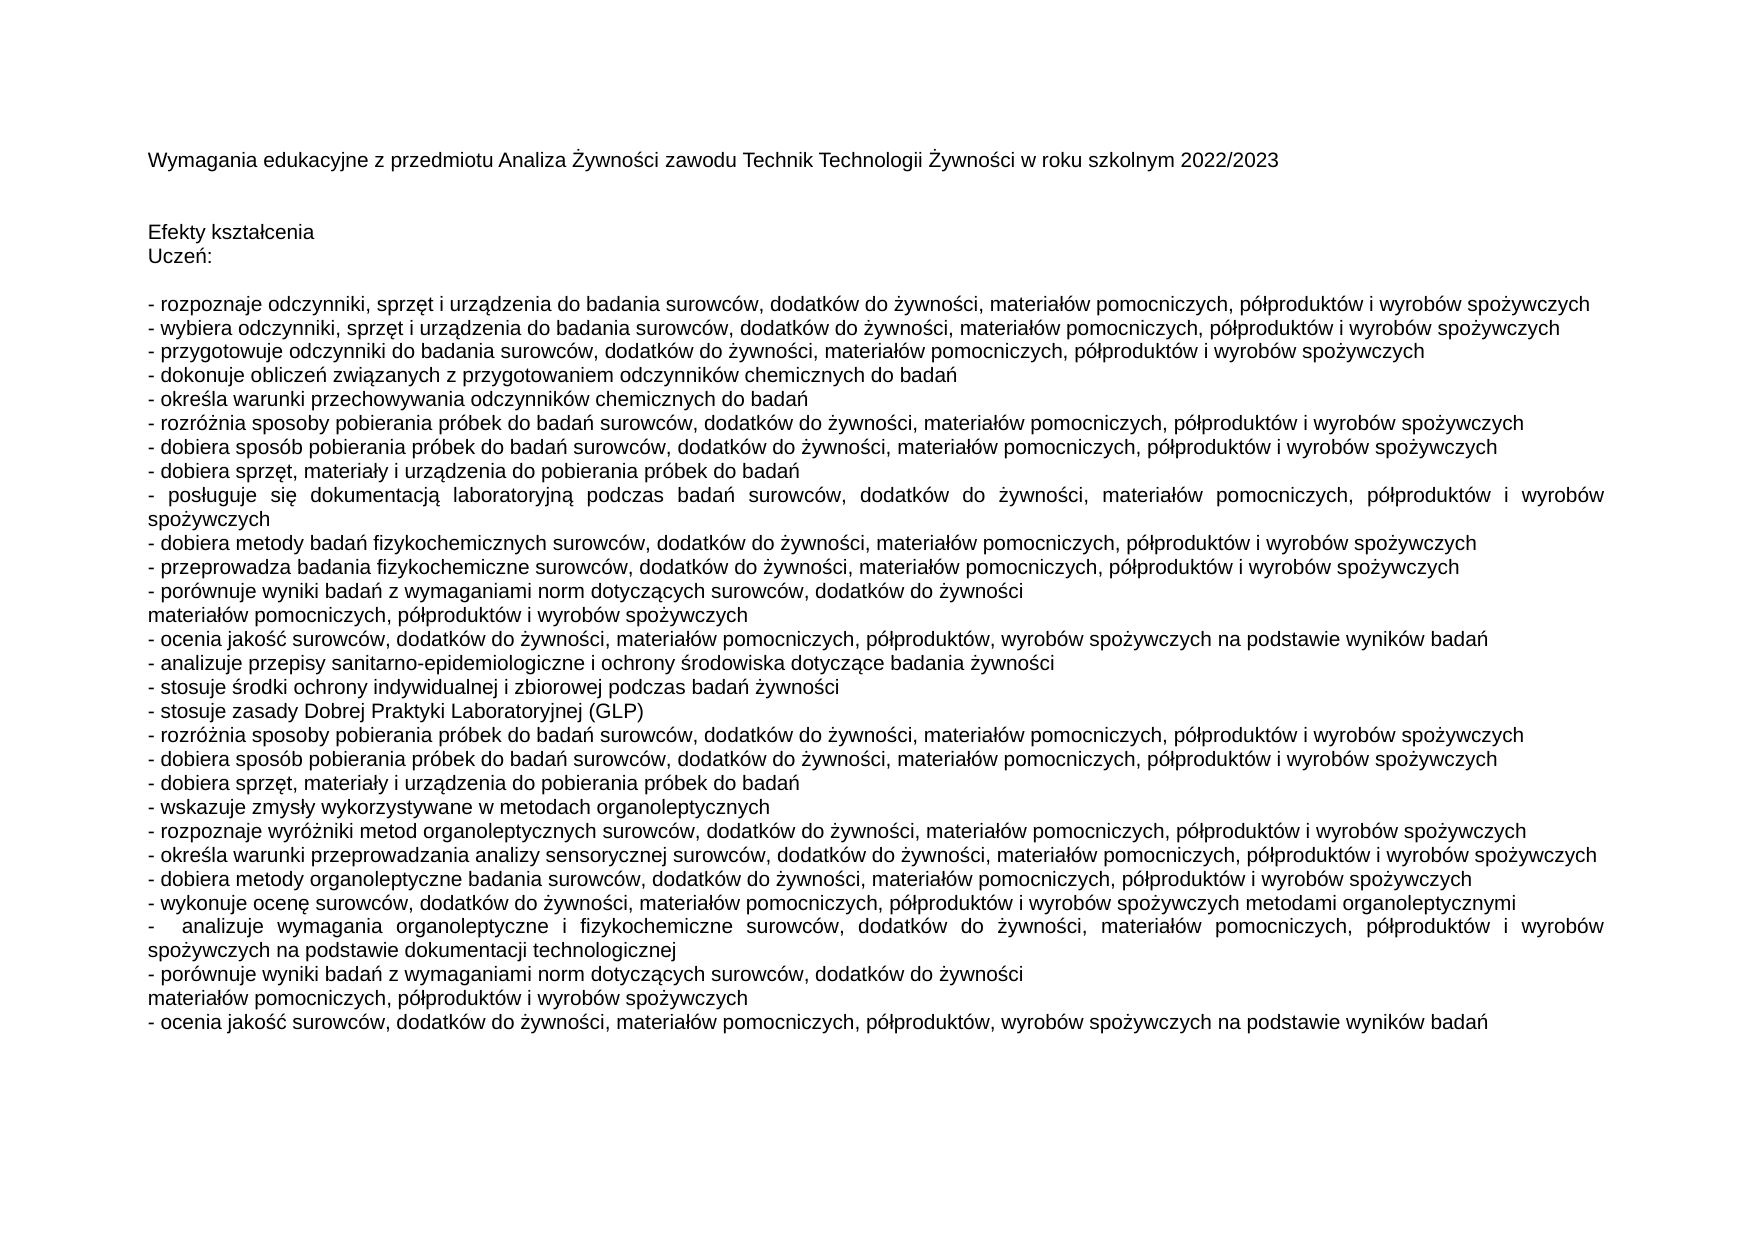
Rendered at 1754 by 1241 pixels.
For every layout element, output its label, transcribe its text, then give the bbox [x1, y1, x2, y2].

text - rozpoznaje odczynniki, sprzęt i urządzenia do badania surowców, dodatków do żywności, materiałów pomocniczych, półproduktów i wyrobów spożywczych [148, 291, 1606, 315]
text - rozpoznaje wyróżniki metod organoleptycznych surowców, dodatków do żywności, materiałów pomocniczych, półproduktów i wyrobów spożywczych [148, 818, 1606, 842]
text - rozróżnia sposoby pobierania próbek do badań surowców, dodatków do żywności, materiałów pomocniczych, półproduktów i wyrobów spożywczych [148, 723, 1606, 747]
text - posługuje się dokumentacją laboratoryjną podczas badań surowców, dodatków do żywności, materiałów pomocniczych, półproduktów i wyrobów spożywczych [148, 483, 1606, 531]
text Uczeń: [148, 243, 1606, 267]
text Efekty kształcenia [148, 219, 1606, 243]
text - wykonuje ocenę surowców, dodatków do żywności, materiałów pomocniczych, półproduktów i wyrobów spożywczych metodami organoleptycznymi [148, 890, 1606, 914]
text - określa warunki przeprowadzania analizy sensorycznej surowców, dodatków do żywności, materiałów pomocniczych, półproduktów i wyrobów spożywczych [148, 842, 1606, 866]
text - dokonuje obliczeń związanych z przygotowaniem odczynników chemicznych do badań [148, 363, 1606, 387]
text - porównuje wyniki badań z wymaganiami norm dotyczących surowców, dodatków do żywności [148, 962, 1606, 986]
text - wybiera odczynniki, sprzęt i urządzenia do badania surowców, dodatków do żywności, materiałów pomocniczych, półproduktów i wyrobów spożywczych [148, 315, 1606, 339]
text - analizuje przepisy sanitarno-epidemiologiczne i ochrony środowiska dotyczące badania żywności [148, 651, 1606, 675]
text Wymagania edukacyjne z przedmiotu Analiza Żywności zawodu Technik Technologii Żywności w roku szkolnym 2022/2023 [148, 148, 1606, 172]
text materiałów pomocniczych, półproduktów i wyrobów spożywczych [148, 603, 1606, 627]
text - dobiera sprzęt, materiały i urządzenia do pobierania próbek do badań [148, 771, 1606, 794]
text - dobiera metody organoleptyczne badania surowców, dodatków do żywności, materiałów pomocniczych, półproduktów i wyrobów spożywczych [148, 866, 1606, 890]
text - porównuje wyniki badań z wymaganiami norm dotyczących surowców, dodatków do żywności [148, 579, 1606, 603]
text - przeprowadza badania fizykochemiczne surowców, dodatków do żywności, materiałów pomocniczych, półproduktów i wyrobów spożywczych [148, 555, 1606, 579]
text - rozróżnia sposoby pobierania próbek do badań surowców, dodatków do żywności, materiałów pomocniczych, półproduktów i wyrobów spożywczych [148, 411, 1606, 435]
text - stosuje środki ochrony indywidualnej i zbiorowej podczas badań żywności [148, 675, 1606, 699]
text - analizuje wymagania organoleptyczne i fizykochemiczne surowców, dodatków do żywności, materiałów pomocniczych, półproduktów i wyrobów spożywczych na podstawie dokumentacji technologicznej [148, 914, 1606, 962]
text materiałów pomocniczych, półproduktów i wyrobów spożywczych [148, 986, 1606, 1010]
text - dobiera sposób pobierania próbek do badań surowców, dodatków do żywności, materiałów pomocniczych, półproduktów i wyrobów spożywczych [148, 435, 1606, 459]
text - ocenia jakość surowców, dodatków do żywności, materiałów pomocniczych, półproduktów, wyrobów spożywczych na podstawie wyników badań [148, 1010, 1606, 1034]
text - dobiera sposób pobierania próbek do badań surowców, dodatków do żywności, materiałów pomocniczych, półproduktów i wyrobów spożywczych [148, 747, 1606, 771]
text - dobiera metody badań fizykochemicznych surowców, dodatków do żywności, materiałów pomocniczych, półproduktów i wyrobów spożywczych [148, 531, 1606, 555]
text - wskazuje zmysły wykorzystywane w metodach organoleptycznych [148, 794, 1606, 818]
text - dobiera sprzęt, materiały i urządzenia do pobierania próbek do badań [148, 459, 1606, 483]
text - stosuje zasady Dobrej Praktyki Laboratoryjnej (GLP) [148, 699, 1606, 723]
text - ocenia jakość surowców, dodatków do żywności, materiałów pomocniczych, półproduktów, wyrobów spożywczych na podstawie wyników badań [148, 627, 1606, 651]
text - przygotowuje odczynniki do badania surowców, dodatków do żywności, materiałów pomocniczych, półproduktów i wyrobów spożywczych [148, 339, 1606, 363]
text - określa warunki przechowywania odczynników chemicznych do badań [148, 387, 1606, 411]
